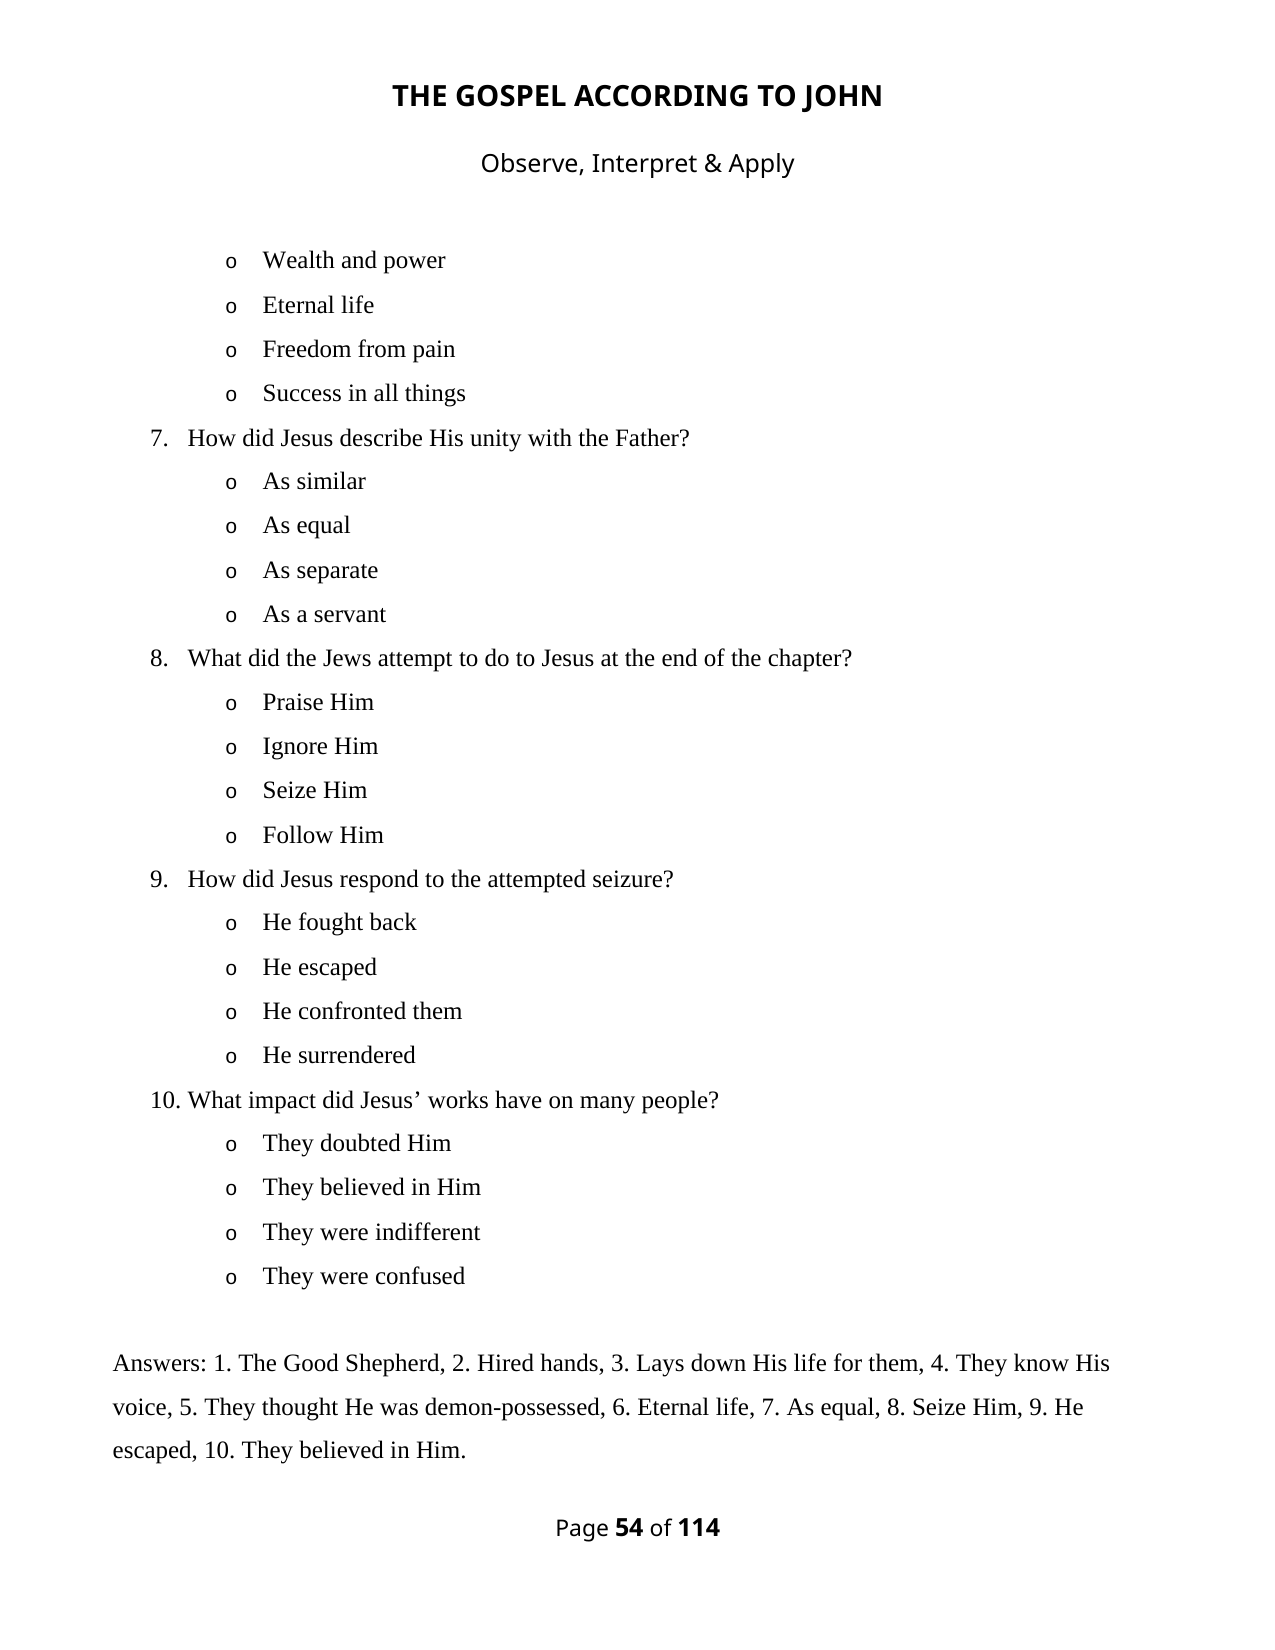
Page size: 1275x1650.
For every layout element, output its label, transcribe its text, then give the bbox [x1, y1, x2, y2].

list How did Jesus respond to the attempted seizure? [150, 864, 1162, 893]
list What did the Jews attempt to do to Jesus at the end of the chapter? [150, 643, 1162, 672]
list They believed in Him [225, 1172, 1162, 1202]
list Follow Him [225, 820, 1162, 849]
list Eternal life [225, 290, 1162, 319]
list He fought back [225, 907, 1162, 937]
list Success in all things [225, 378, 1162, 408]
list Praise Him [225, 687, 1162, 716]
list Seize Him [225, 775, 1162, 805]
list Ignore Him [225, 731, 1162, 761]
list He surrendered [225, 1040, 1162, 1070]
list As a servant [225, 599, 1162, 629]
list As similar [225, 466, 1162, 496]
list As separate [225, 555, 1162, 584]
list They doubted Him [225, 1128, 1162, 1157]
list Freedom from pain [225, 334, 1162, 364]
list They were indifferent [225, 1217, 1162, 1246]
list What impact did Jesus’ works have on many people? [150, 1085, 1162, 1113]
list As equal [225, 510, 1162, 540]
list How did Jesus describe His unity with the Father? [150, 423, 1162, 452]
list They were confused [225, 1261, 1162, 1291]
list He escaped [225, 952, 1162, 981]
list Wealth and power [225, 245, 1162, 275]
list He confronted them [225, 996, 1162, 1026]
text Answers: 1. The Good Shepherd, 2. Hired hands, 3. Lays down His life for them, 4. They know His voice, 5. They thought He was demon-possessed, 6. Eternal life, 7. As equal, 8. Seize Him, 9. He escaped, 10. They believed in Him. [112, 1348, 1162, 1463]
